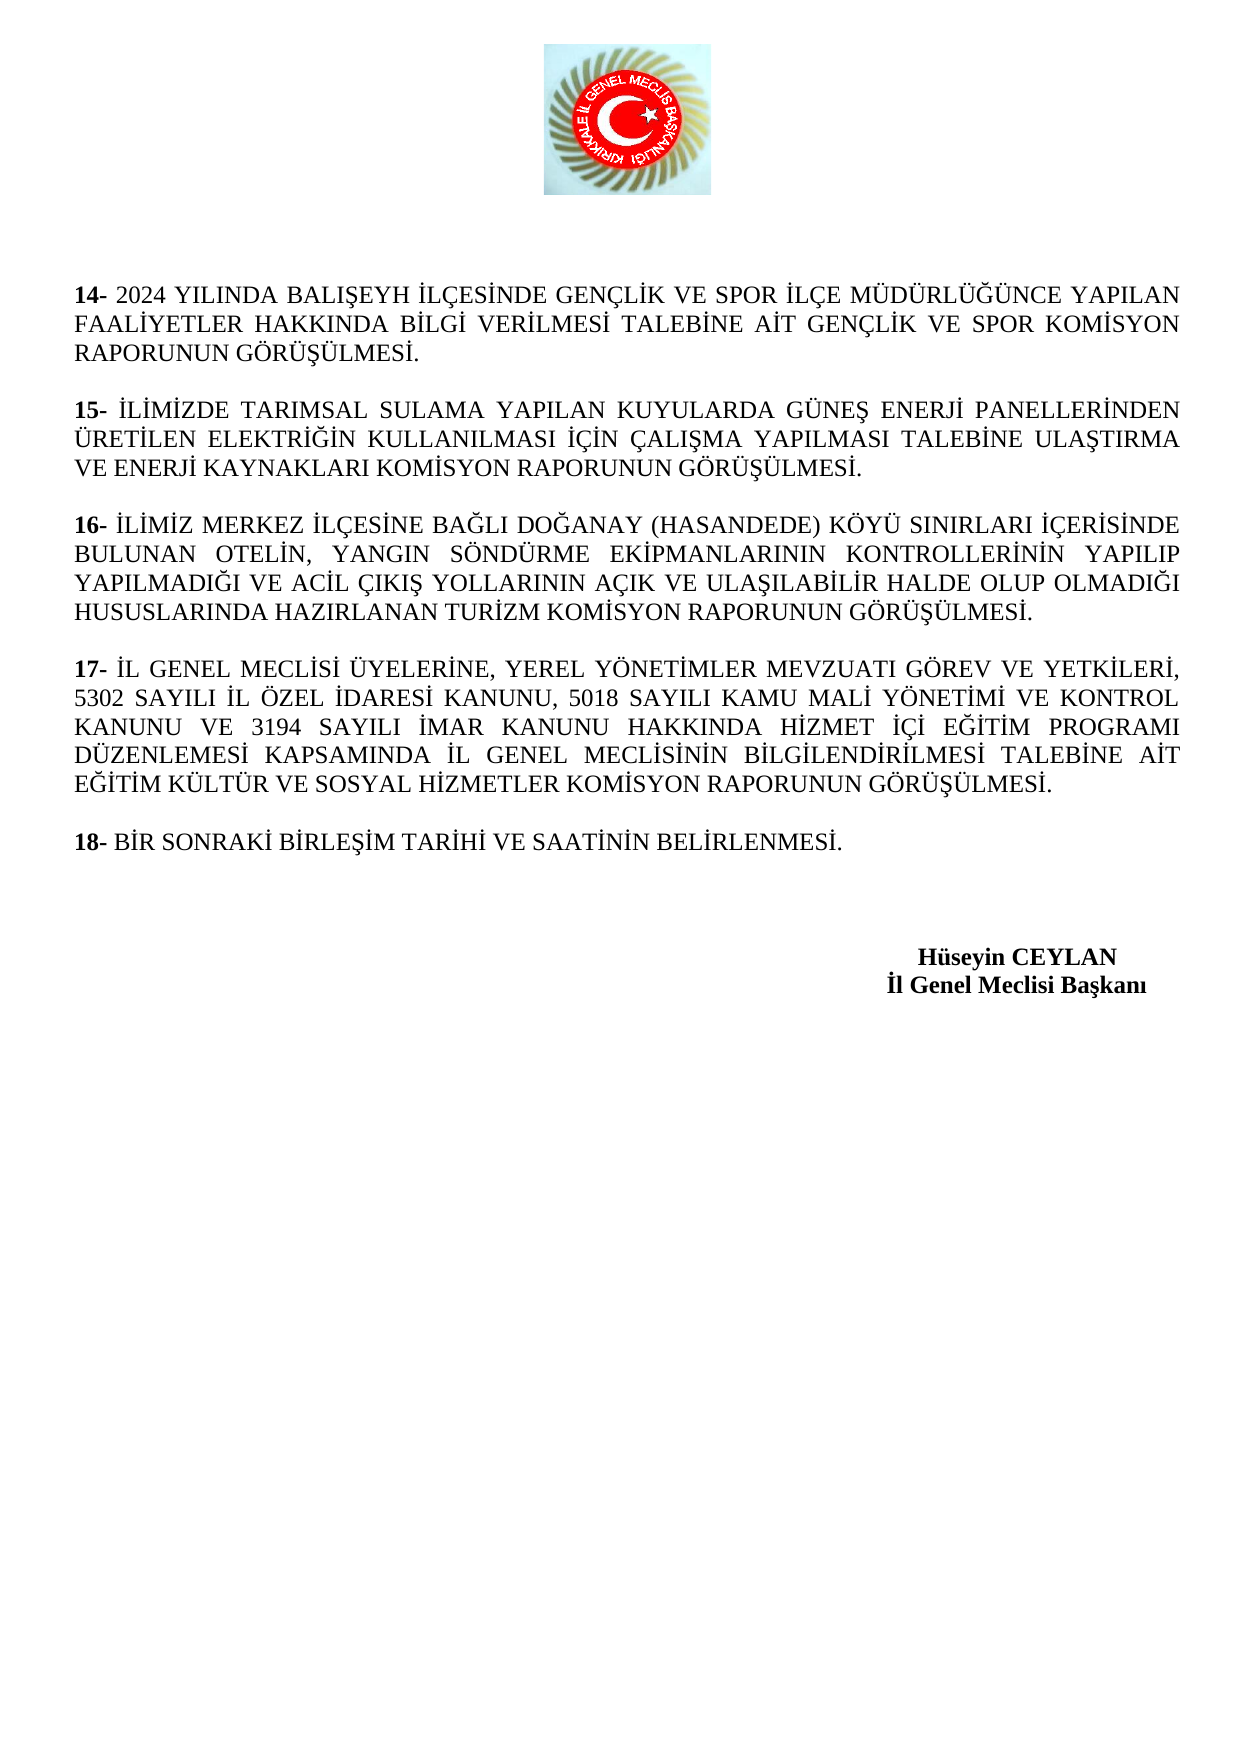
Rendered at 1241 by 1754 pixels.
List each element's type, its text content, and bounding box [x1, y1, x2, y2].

text 16- İLİMİZ MERKEZ İLÇESİNE BAĞLI DOĞANAY (HASANDEDE) KÖYÜ SINIRLARI İÇERİSİNDE BULUNAN OTELİN, YANGIN SÖNDÜRME EKİPMANLARININ KONTROLLERİNİN YAPILIP YAPILMADIĞI VE ACİL ÇIKIŞ YOLLARININ AÇIK VE ULAŞILABİLİR HALDE OLUP OLMADIĞI HUSUSLARINDA HAZIRLANAN TURİZM KOMİSYON RAPORUNUN GÖRÜŞÜLMESİ. [74, 511, 1181, 626]
text 17- İL GENEL MECLİSİ ÜYELERİNE, YEREL YÖNETİMLER MEVZUATI GÖREV VE YETKİLERİ, 5302 SAYILI İL ÖZEL İDARESİ KANUNU, 5018 SAYILI KAMU MALİ YÖNETİMİ VE KONTROL KANUNU VE 3194 SAYILI İMAR KANUNU HAKKINDA HİZMET İÇİ EĞİTİM PROGRAMI DÜZENLEMESİ KAPSAMINDA İL GENEL MECLİSİNİN BİLGİLENDİRİLMESİ TALEBİNE AİT EĞİTİM KÜLTÜR VE SOSYAL HİZMETLER KOMİSYON RAPORUNUN GÖRÜŞÜLMESİ. [74, 654, 1181, 798]
text 14- 2024 YILINDA BALIŞEYH İLÇESİNDE GENÇLİK VE SPOR İLÇE MÜDÜRLÜĞÜNCE YAPILAN FAALİYETLER HAKKINDA BİLGİ VERİLMESİ TALEBİNE AİT GENÇLİK VE SPOR KOMİSYON RAPORUNUN GÖRÜŞÜLMESİ. [74, 281, 1181, 367]
text Hüseyin CEYLAN [74, 942, 1181, 971]
picture [543, 44, 712, 195]
text 15- İLİMİZDE TARIMSAL SULAMA YAPILAN KUYULARDA GÜNEŞ ENERJİ PANELLERİNDEN ÜRETİLEN ELEKTRİĞİN KULLANILMASI İÇİN ÇALIŞMA YAPILMASI TALEBİNE ULAŞTIRMA VE ENERJİ KAYNAKLARI KOMİSYON RAPORUNUN GÖRÜŞÜLMESİ. [74, 396, 1181, 482]
text İl Genel Meclisi Başkanı [74, 971, 1181, 999]
text 18- BİR SONRAKİ BİRLEŞİM TARİHİ VE SAATİNİN BELİRLENMESİ. [74, 827, 1181, 856]
